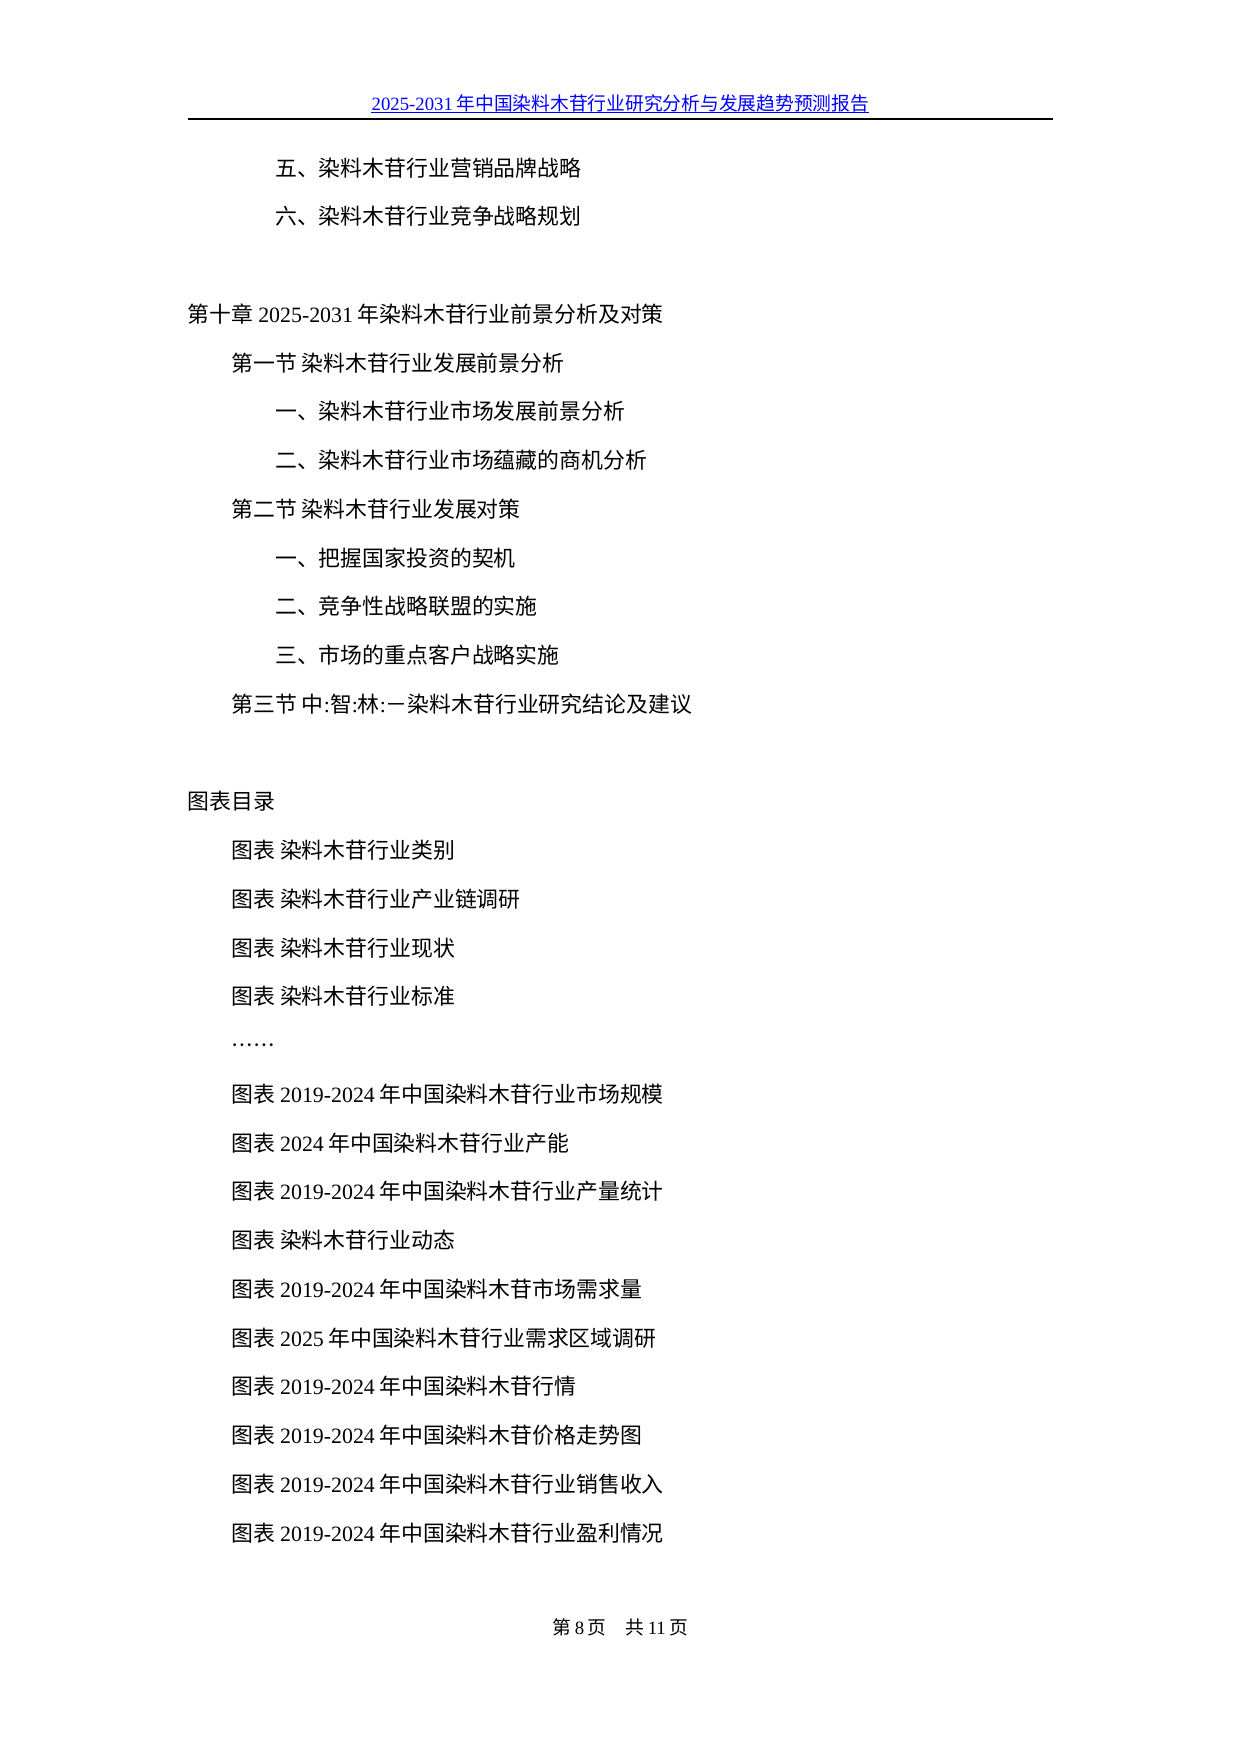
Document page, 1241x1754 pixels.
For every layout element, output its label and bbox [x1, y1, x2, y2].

text [187, 150, 1053, 1548]
